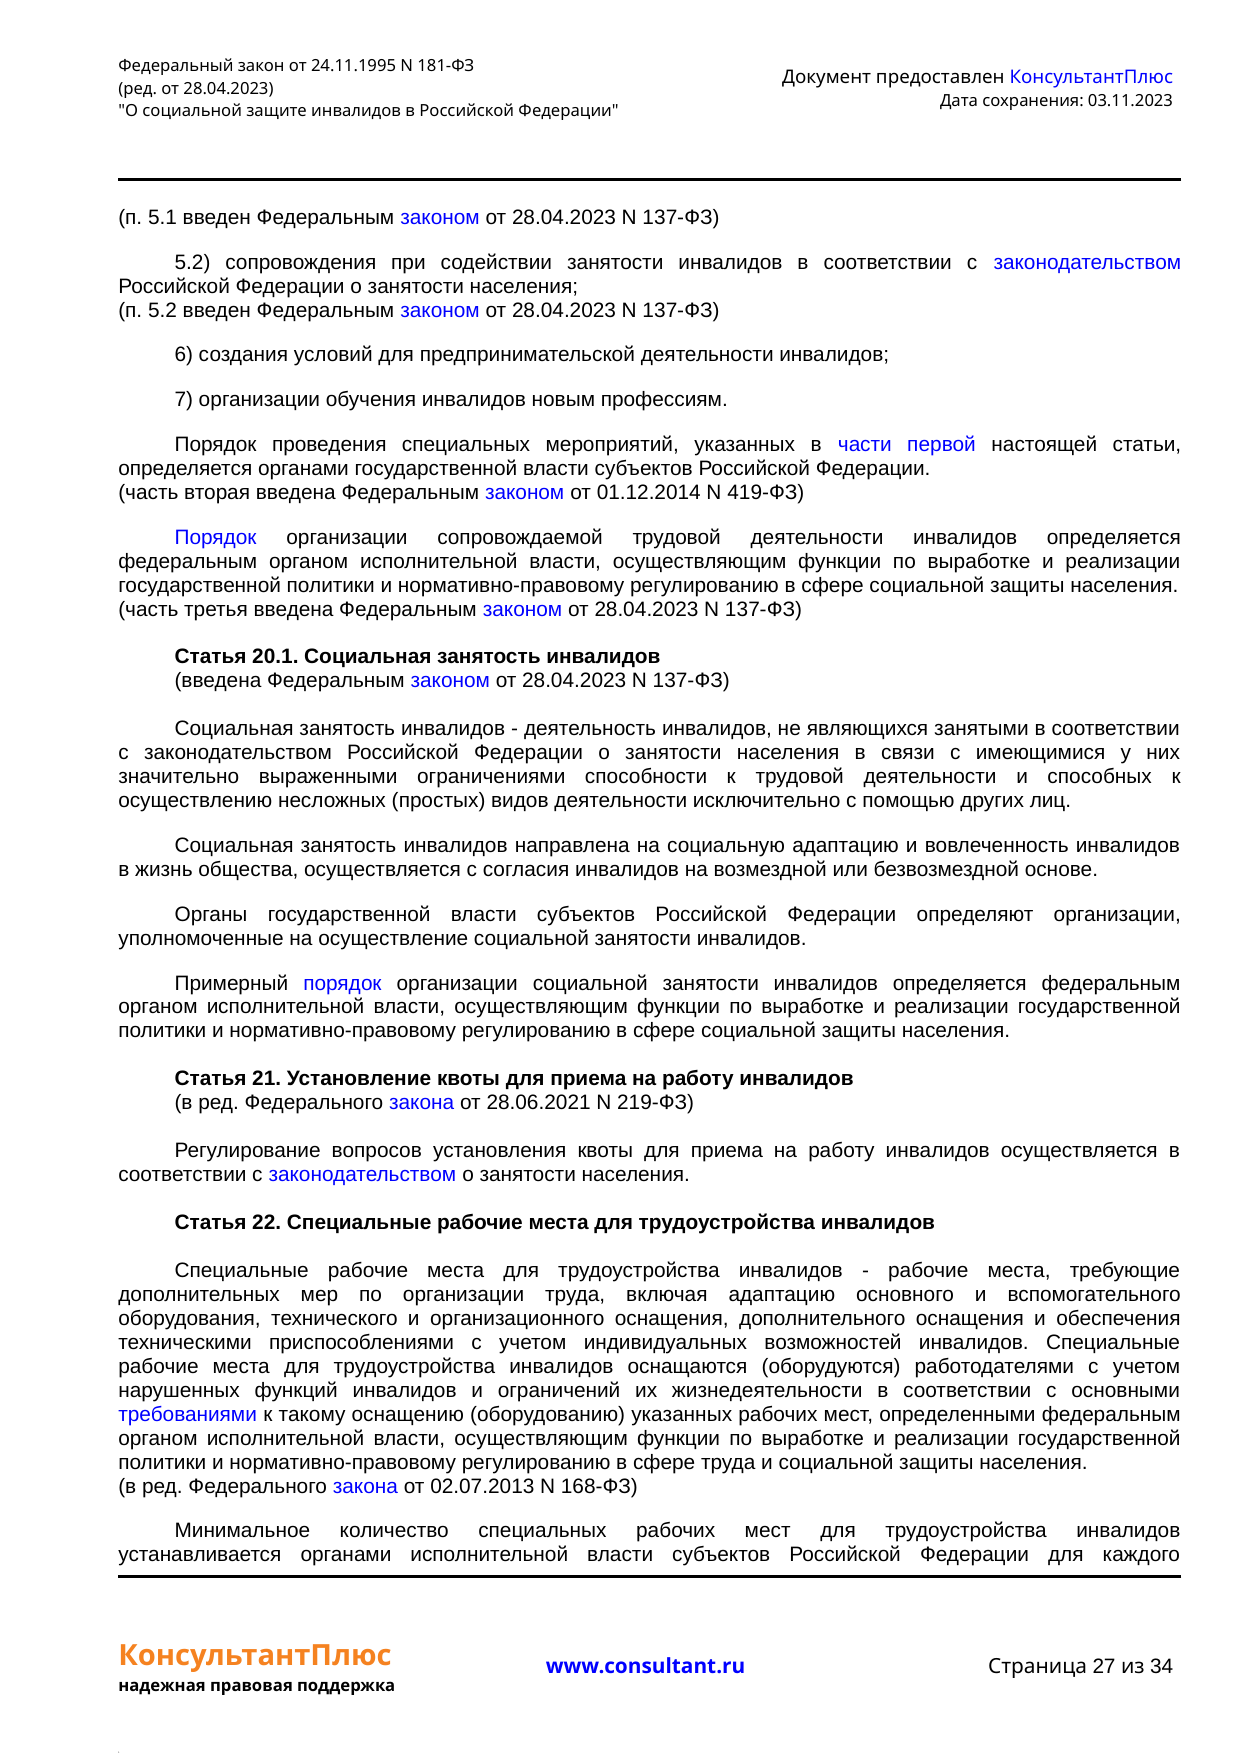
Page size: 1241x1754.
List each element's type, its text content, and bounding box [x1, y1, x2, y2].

title Статья 21. Установление квоты для приема на работу инвалидов [118, 1066, 1181, 1090]
text (в ред. Федерального закона от 02.07.2013 N 168-ФЗ) [118, 1473, 1181, 1497]
text Социальная занятость инвалидов - деятельность инвалидов, не являющихся занятыми в соответствии с законодательством Российской Федерации о занятости населения в связи с имеющимися у них значительно выраженными ограничениями способности к трудовой деятельности и способных к осуществлению несложных (простых) видов деятельности исключительно с помощью других лиц. [118, 716, 1181, 812]
text (часть вторая введена Федеральным законом от 01.12.2014 N 419-ФЗ) [118, 480, 1181, 504]
text 6) создания условий для предпринимательской деятельности инвалидов; [118, 342, 1181, 366]
text Специальные рабочие места для трудоустройства инвалидов - рабочие места, требующие дополнительных мер по организации труда, включая адаптацию основного и вспомогательного оборудования, технического и организационного оснащения, дополнительного оснащения и обеспечения техническими приспособлениями с учетом индивидуальных возможностей инвалидов. Специальные рабочие места для трудоустройства инвалидов оснащаются (оборудуются) работодателями с учетом нарушенных функций инвалидов и ограничений их жизнедеятельности в соответствии с основными требованиями к такому оснащению (оборудованию) указанных рабочих мест, определенными федеральным органом исполнительной власти, осуществляющим функции по выработке и реализации государственной политики и нормативно-правовому регулированию в сфере труда и социальной защиты населения. [118, 1258, 1181, 1473]
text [118, 1518, 1181, 1566]
text 5.2) сопровождения при содействии занятости инвалидов в соответствии с законодательством Российской Федерации о занятости населения; [118, 249, 1181, 297]
text Социальная занятость инвалидов направлена на социальную адаптацию и вовлеченность инвалидов в жизнь общества, осуществляется с согласия инвалидов на возмездной или безвозмездной основе. [118, 833, 1181, 881]
text Органы государственной власти субъектов Российской Федерации определяют организации, уполномоченные на осуществление социальной занятости инвалидов. [118, 902, 1181, 949]
text (введена Федеральным законом от 28.04.2023 N 137-ФЗ) [118, 668, 1181, 692]
text (в ред. Федерального закона от 28.06.2021 N 219-ФЗ) [118, 1090, 1181, 1114]
text (часть третья введена Федеральным законом от 28.04.2023 N 137-ФЗ) [118, 596, 1181, 620]
text Регулирование вопросов установления квоты для приема на работу инвалидов осуществляется в соответствии с законодательством о занятости населения. [118, 1138, 1181, 1186]
title Статья 20.1. Социальная занятость инвалидов [118, 644, 1181, 668]
title Статья 22. Специальные рабочие места для трудоустройства инвалидов [118, 1210, 1181, 1234]
text (п. 5.2 введен Федеральным законом от 28.04.2023 N 137-ФЗ) [118, 297, 1181, 321]
text Примерный порядок организации социальной занятости инвалидов определяется федеральным органом исполнительной власти, осуществляющим функции по выработке и реализации государственной политики и нормативно-правовому регулированию в сфере социальной защиты населения. [118, 970, 1181, 1042]
text (п. 5.1 введен Федеральным законом от 28.04.2023 N 137-ФЗ) [118, 205, 1181, 229]
text Порядок проведения специальных мероприятий, указанных в части первой настоящей статьи, определяется органами государственной власти субъектов Российской Федерации. [118, 432, 1181, 480]
text Порядок организации сопровождаемой трудовой деятельности инвалидов определяется федеральным органом исполнительной власти, осуществляющим функции по выработке и реализации государственной политики и нормативно-правовому регулированию в сфере социальной защиты населения. [118, 524, 1181, 596]
text 7) организации обучения инвалидов новым профессиям. [118, 387, 1181, 411]
